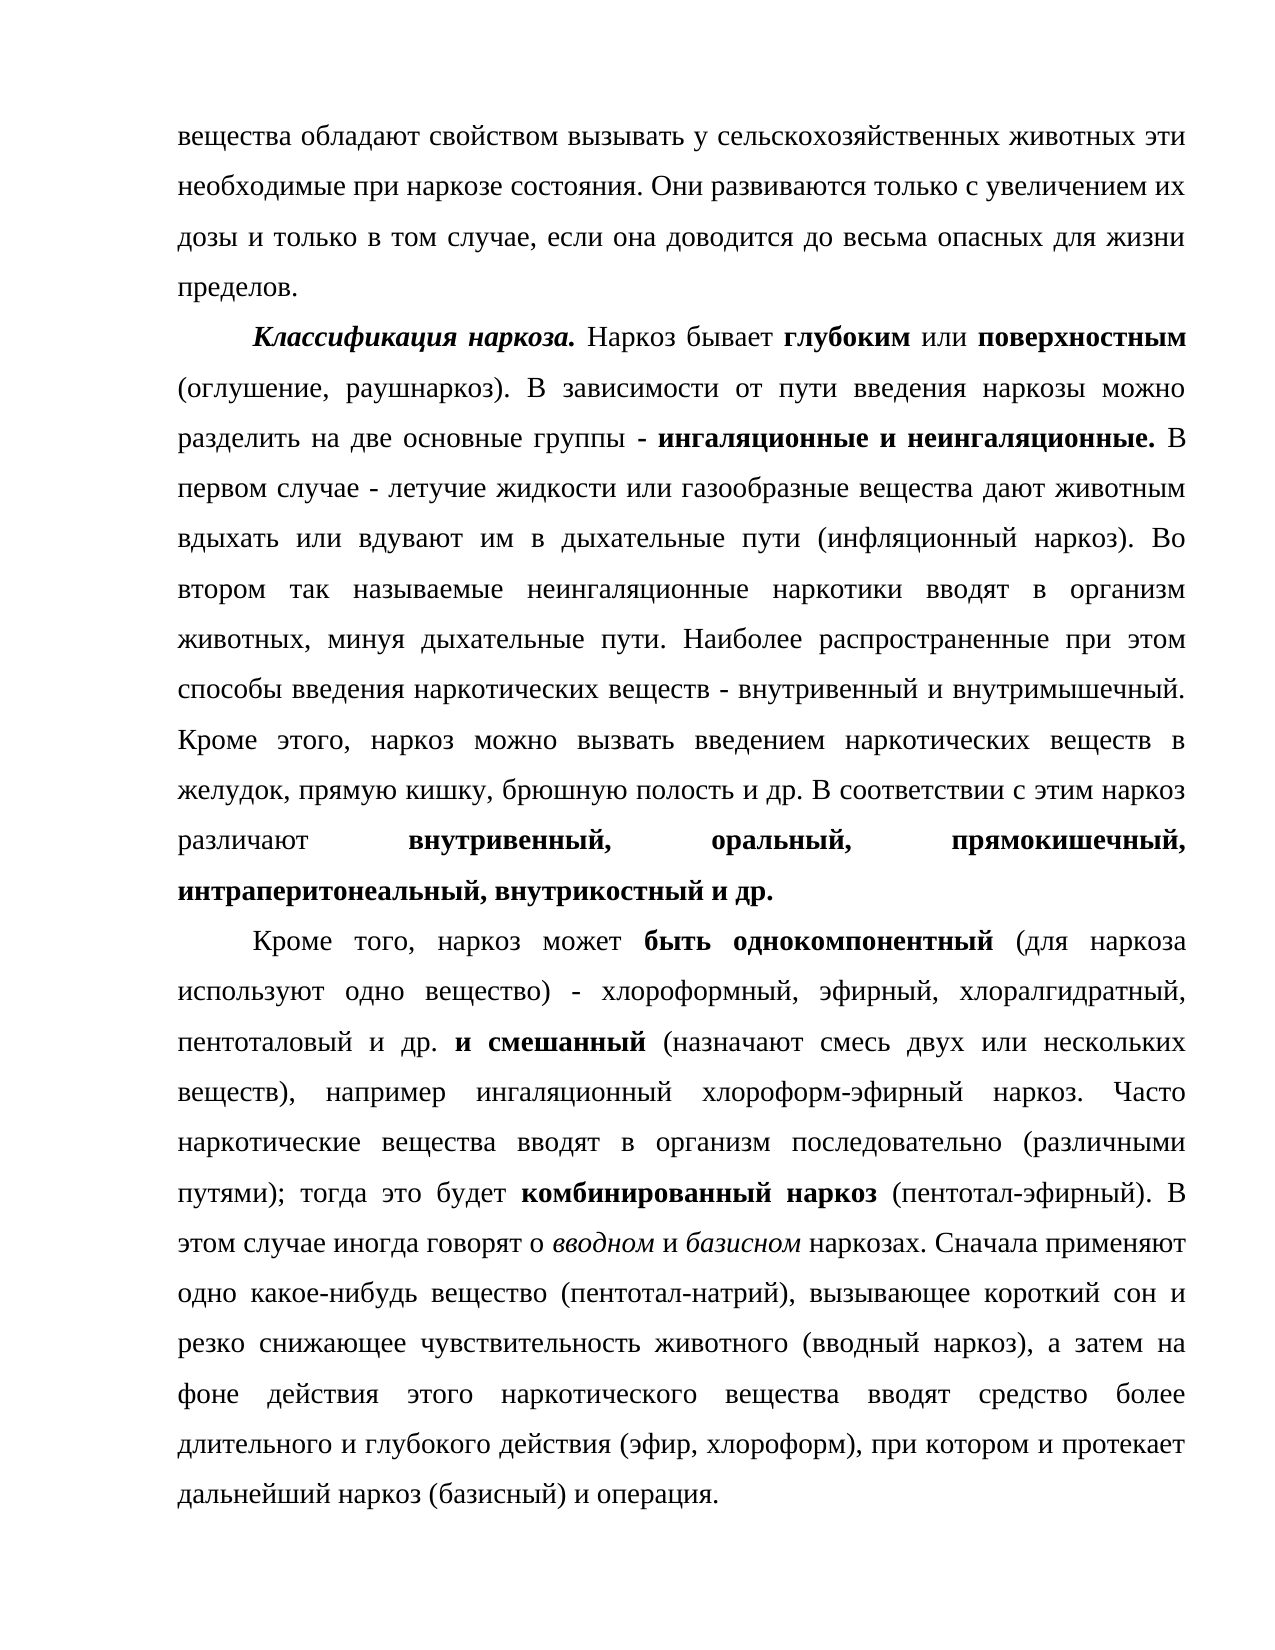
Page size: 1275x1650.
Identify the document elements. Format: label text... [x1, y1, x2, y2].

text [177, 118, 1186, 303]
text Кроме того, наркоз может быть однокомпонентный (для наркоза используют одно вещество) - хлороформный, эфирный, хлоралгидратный, пентоталовый и др. и смешанный (назначают смесь двух или нескольких веществ), например ингаляционный хлороформ-эфирный наркоз. Часто наркотические вещества вводят в организм последовательно (различными путями); тогда это будет комбинированный наркоз (пентотал-эфирный). В этом случае иногда говорят о вводном и базисном наркозах. Сначала применяют одно какое-нибудь вещество (пентотал-натрий), вызывающее короткий сон и резко снижающее чувствительность животного (вводный наркоз), а затем на фоне действия этого наркотического вещества вводят средство более длительного и глубокого действия (эфир, хлороформ), при котором и протекает дальнейший наркоз (базисный) и операция. [177, 923, 1186, 1510]
text Классификация наркоза. Наркоз бывает глубоким или поверхностным (оглушение, раушнаркоз). В зависимости от пути введения наркозы можно разделить на две основные группы - ингаляционные и неингаляционные. В первом случае - летучие жидкости или газообразные вещества дают животным вдыхать или вдувают им в дыхательные пути (инфляционный наркоз). Во втором так называемые неингаляционные наркотики вводят в организм животных, минуя дыхательные пути. Наиболее распространенные при этом способы введения наркотических веществ - внутривенный и внутримышечный. Кроме этого, наркоз можно вызвать введением наркотических веществ в желудок, прямую кишку, брюшную полость и др. В соответствии с этим наркоз различают внутривенный, оральный, прямокишечный, интраперитонеальный, внутрикостный и др. [177, 319, 1186, 906]
